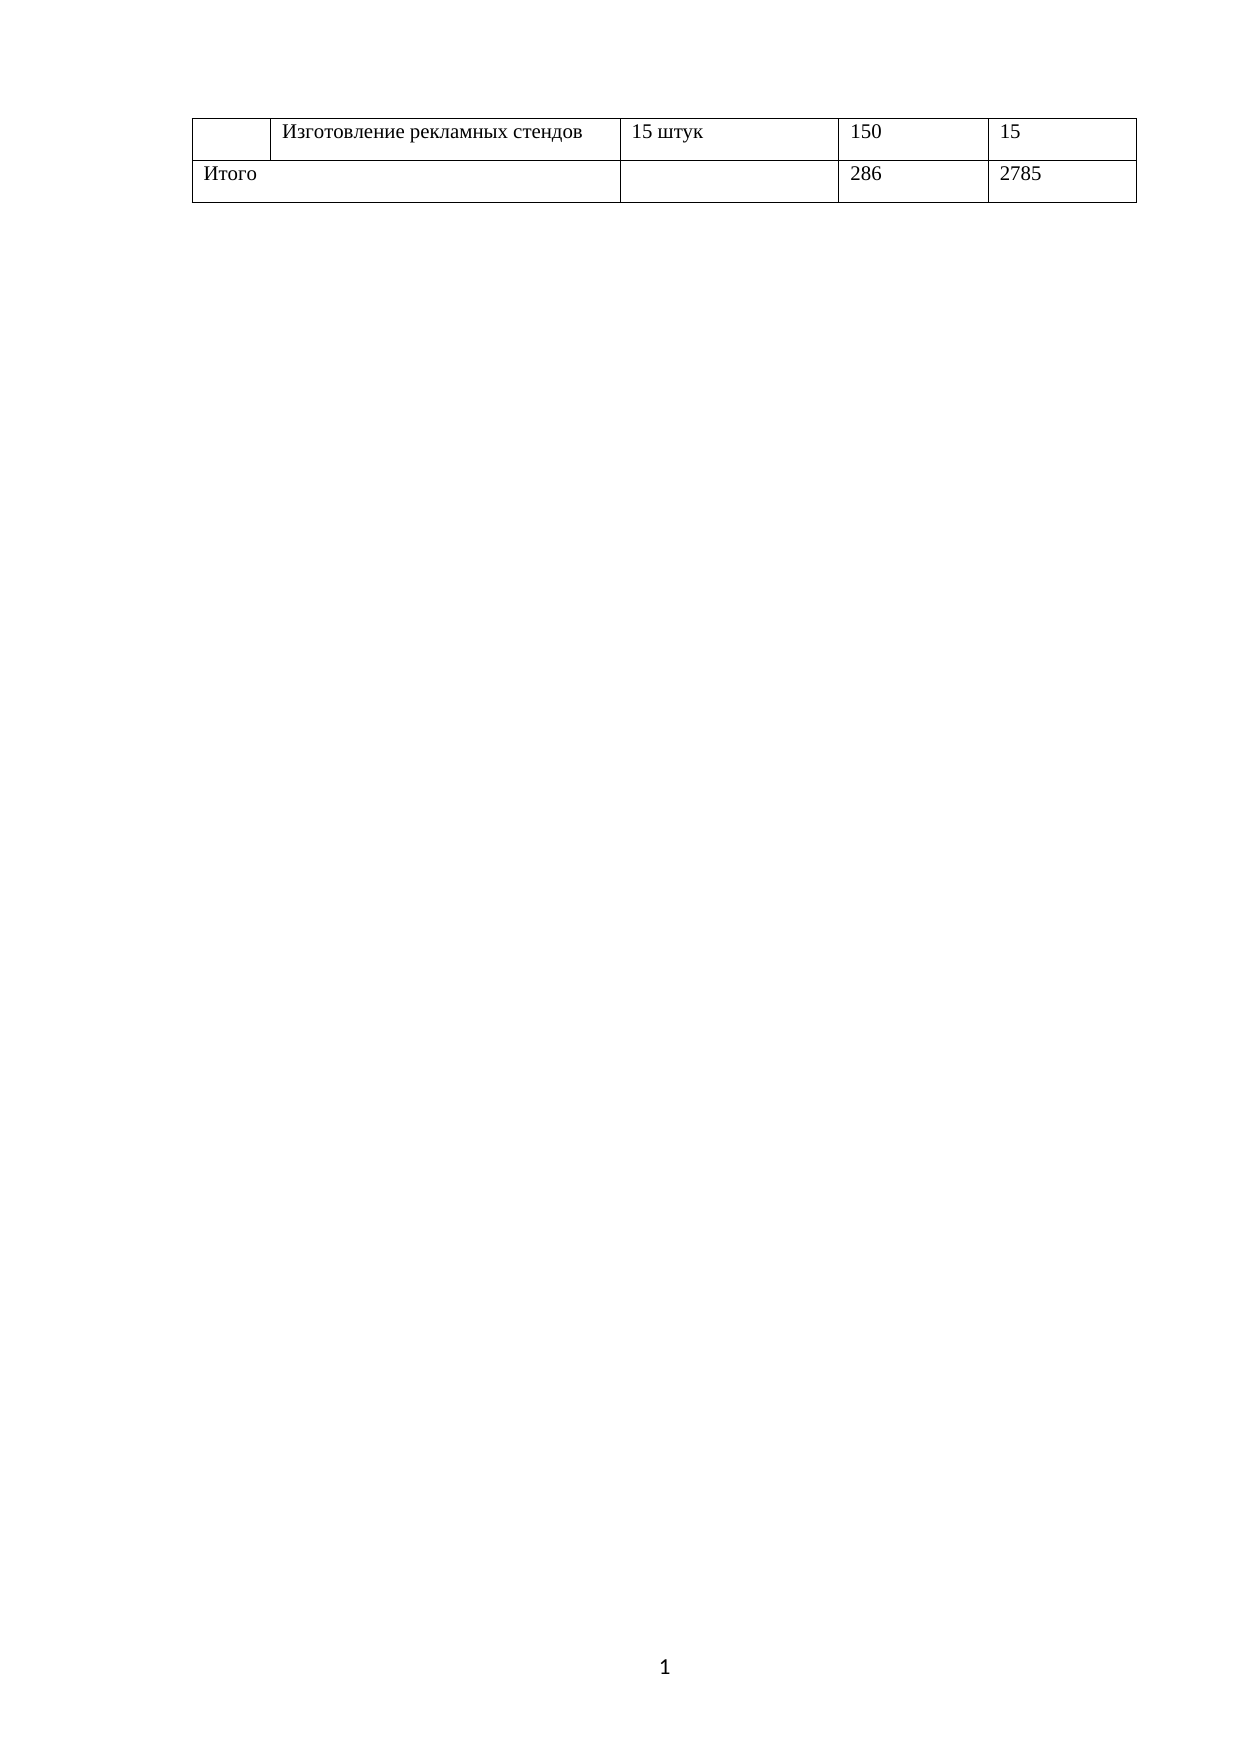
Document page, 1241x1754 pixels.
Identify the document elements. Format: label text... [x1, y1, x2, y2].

table_cell 15 штук [621, 119, 838, 160]
table_cell [621, 161, 838, 202]
table_cell 15 [989, 119, 1136, 160]
table_cell 150 [839, 119, 988, 160]
table_cell Изготовление рекламных стендов [271, 119, 620, 160]
table_cell 286 [839, 161, 988, 202]
table_cell Итого [193, 161, 620, 202]
table_cell 2785 [989, 161, 1136, 202]
table_cell [193, 119, 270, 160]
